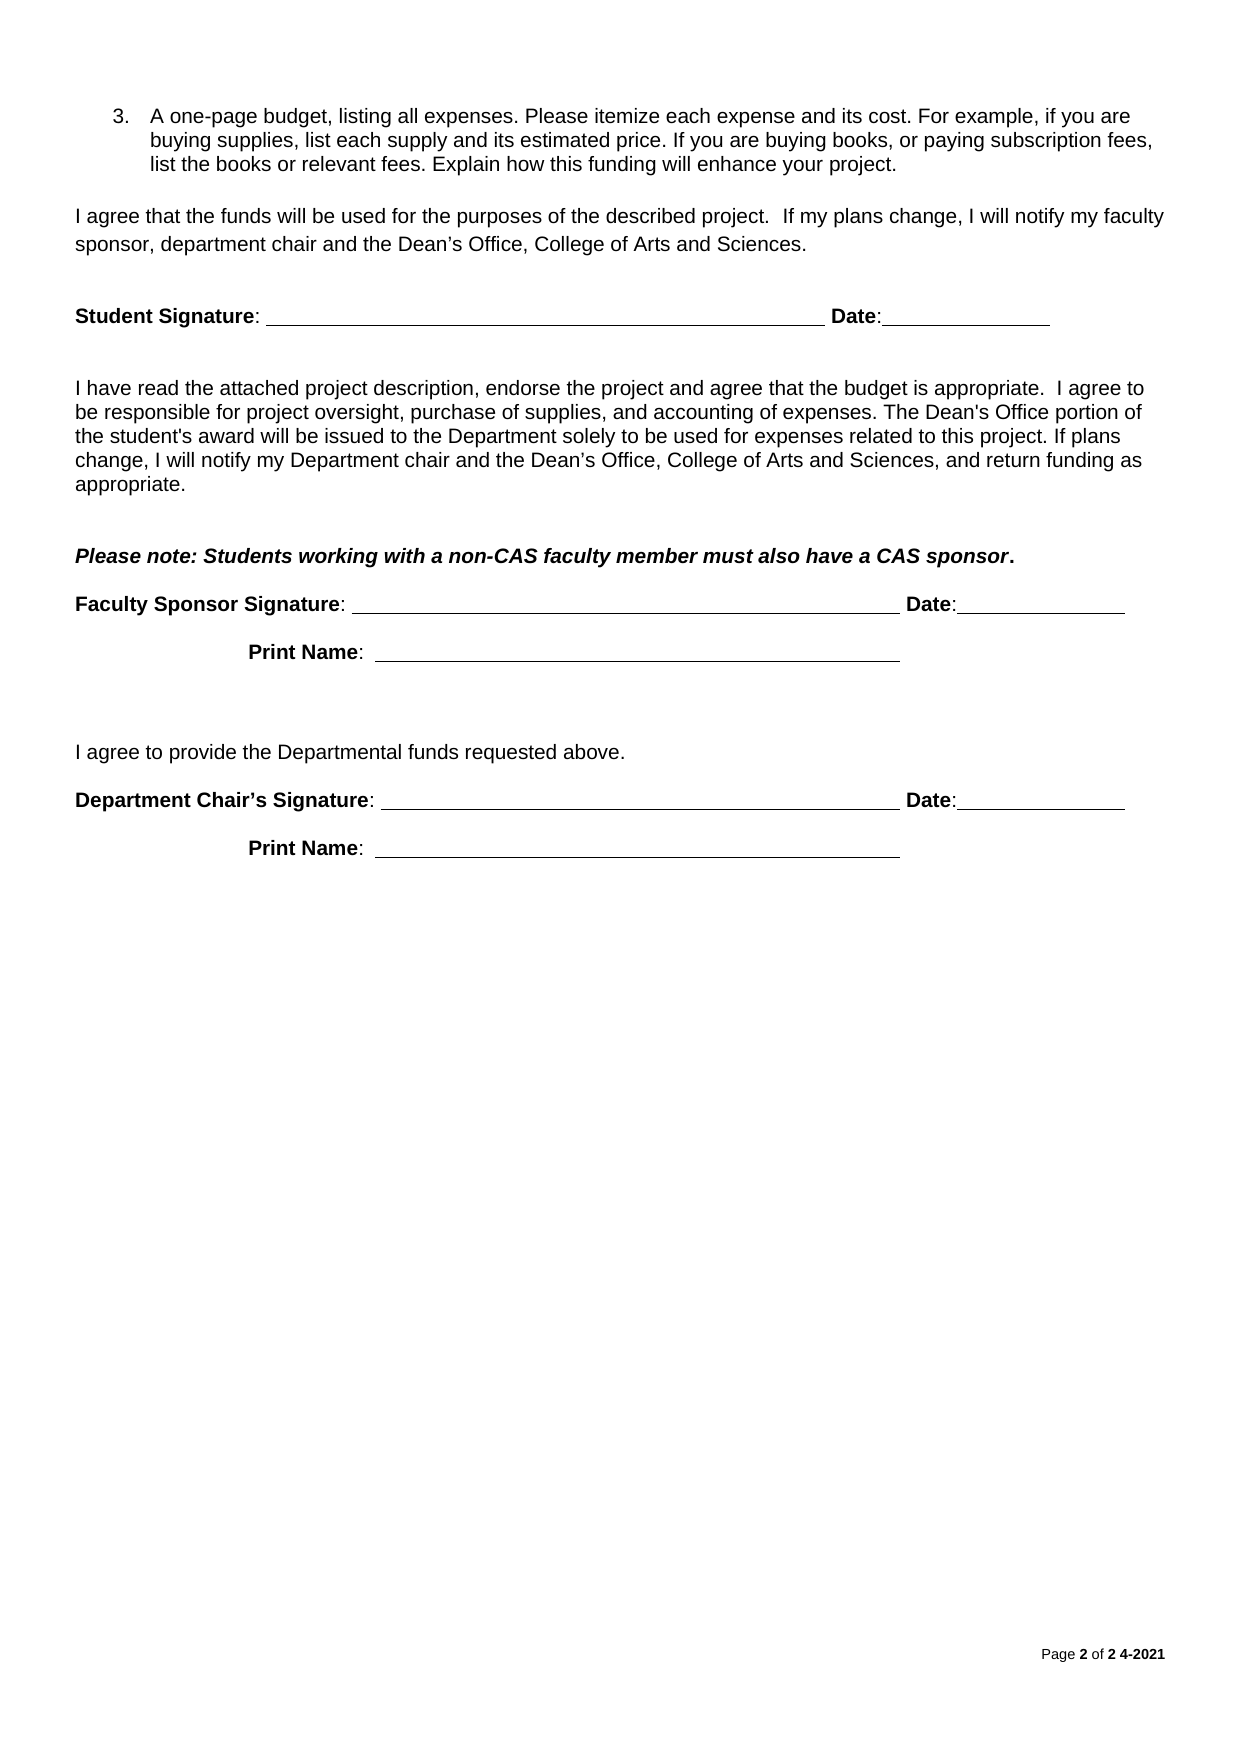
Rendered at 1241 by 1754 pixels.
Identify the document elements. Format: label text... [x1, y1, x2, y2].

text Print Name: [225, 836, 1165, 860]
text I have read the attached project description, endorse the project and agree that the budget is appropriate. I agree to be responsible for project oversight, purchase of supplies, and accounting of expenses. The Dean's Office portion of the student's award will be issued to the Department solely to be used for expenses related to this project. If plans change, I will notify my Department chair and the Dean’s Office, College of Arts and Sciences, and return funding as appropriate. [75, 376, 1165, 496]
text Print Name: [225, 639, 1165, 663]
text I agree to provide the Departmental funds requested above. [75, 740, 1165, 764]
text Student Signature: Date: [75, 304, 1165, 328]
text Department Chair’s Signature: Date: [75, 788, 1165, 812]
text I agree that the funds will be used for the purposes of the described project. If my plans change, I will notify my faculty sponsor, department chair and the Dean’s Office, College of Arts and Sciences. [75, 204, 1165, 256]
text Please note: Students working with a non-CAS faculty member must also have a CAS sponsor. [75, 544, 1165, 568]
text Faculty Sponsor Signature: Date: [75, 592, 1165, 616]
list A one-page budget, listing all expenses. Please itemize each expense and its cost. For example, if you are buying supplies, list each supply and its estimated price. If you are buying books, or paying subscription fees, list the books or relevant fees. Explain how this funding will enhance your project. [112, 104, 1165, 204]
